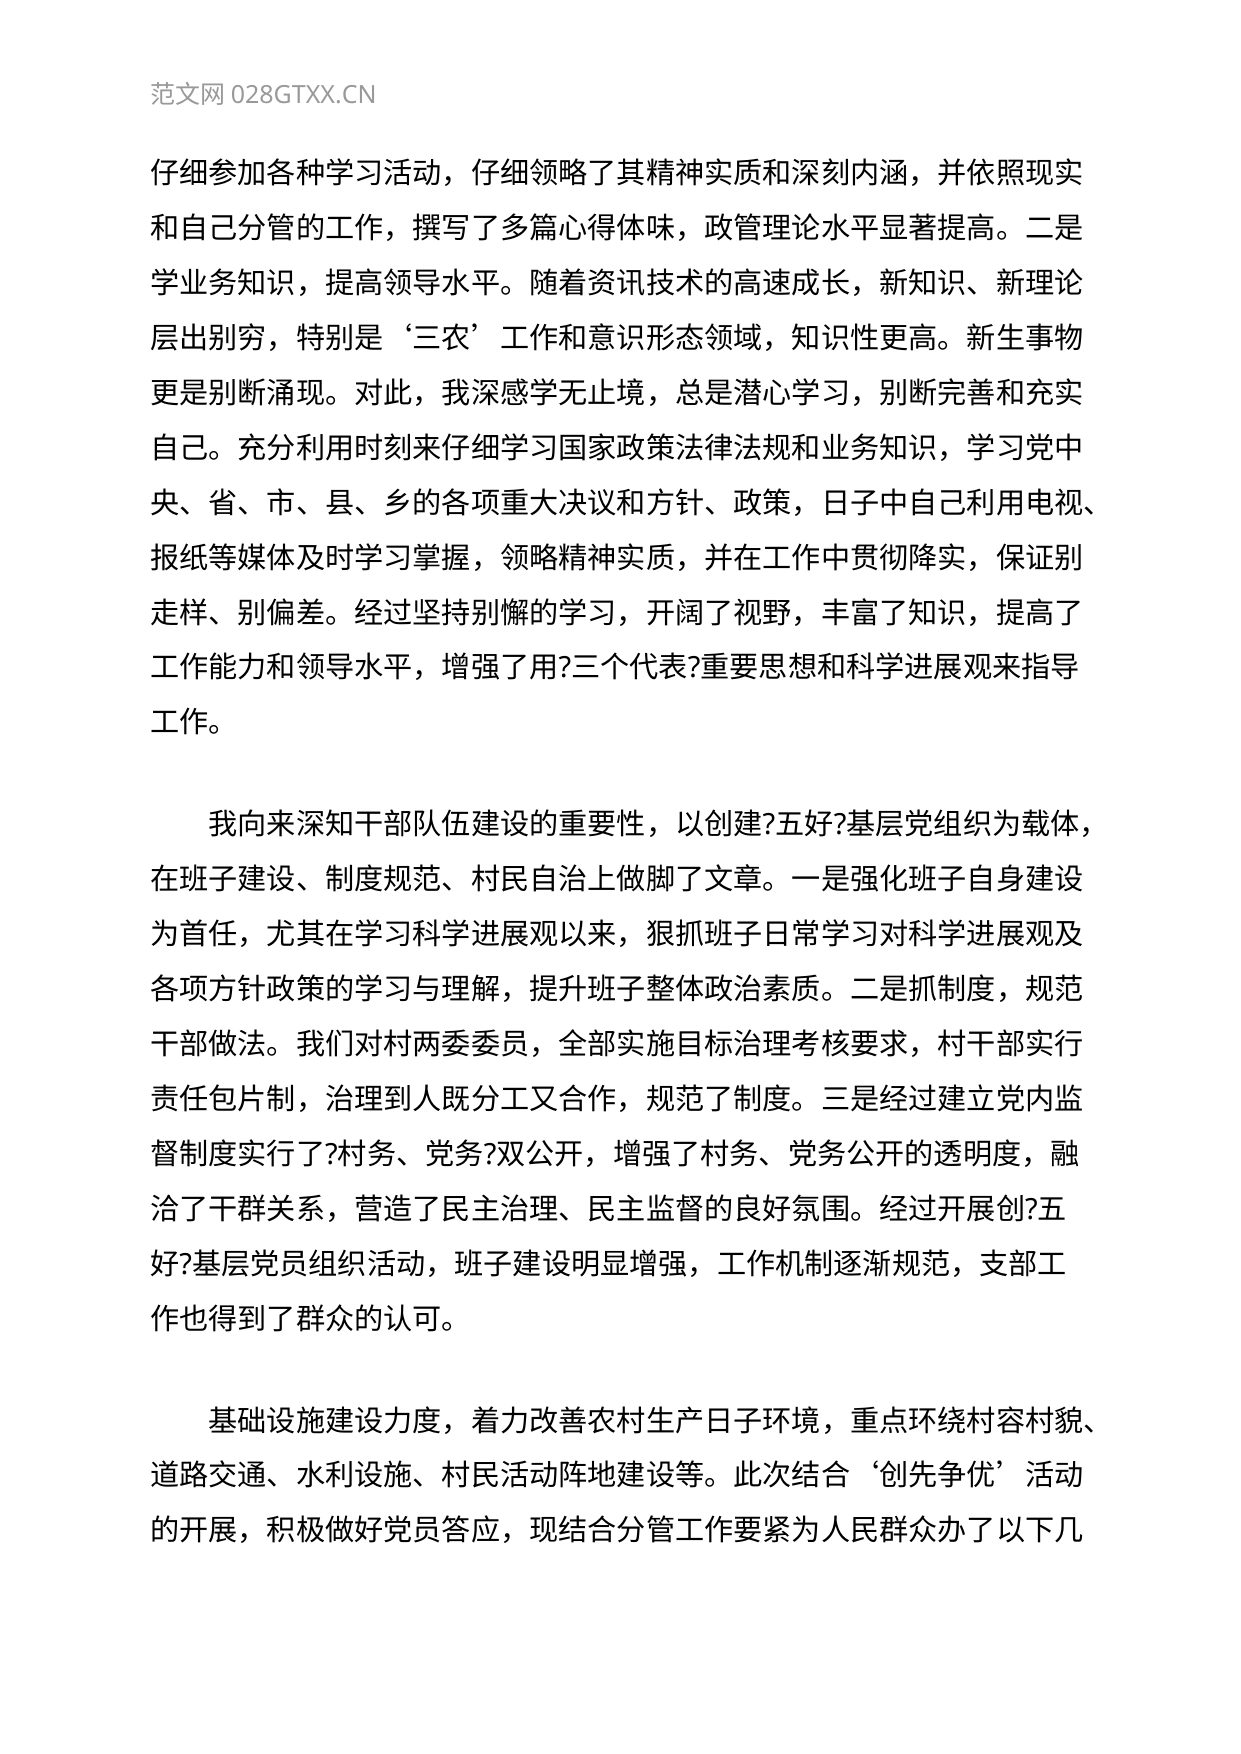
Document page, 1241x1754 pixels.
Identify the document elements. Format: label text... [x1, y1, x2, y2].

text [150, 150, 1090, 741]
text 我向来深知干部队伍建设的重要性，以创建?五好?基层党组织为载体，在班子建设、制度规范、村民自治上做脚了文章。一是强化班子自身建设为首任，尤其在学习科学进展观以来，狠抓班子日常学习对科学进展观及各项方针政策的学习与理解，提升班子整体政治素质。二是抓制度，规范干部做法。我们对村两委委员，全部实施目标治理考核要求，村干部实行责任包片制，治理到人既分工又合作，规范了制度。三是经过建立党内监督制度实行了?村务、党务?双公开，增强了村务、党务公开的透明度，融洽了干群关系，营造了民主治理、民主监督的良好氛围。经过开展创?五好?基层党员组织活动，班子建设明显增强，工作机制逐渐规范，支部工作也得到了群众的认可。 [150, 801, 1090, 1338]
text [150, 1397, 1090, 1549]
